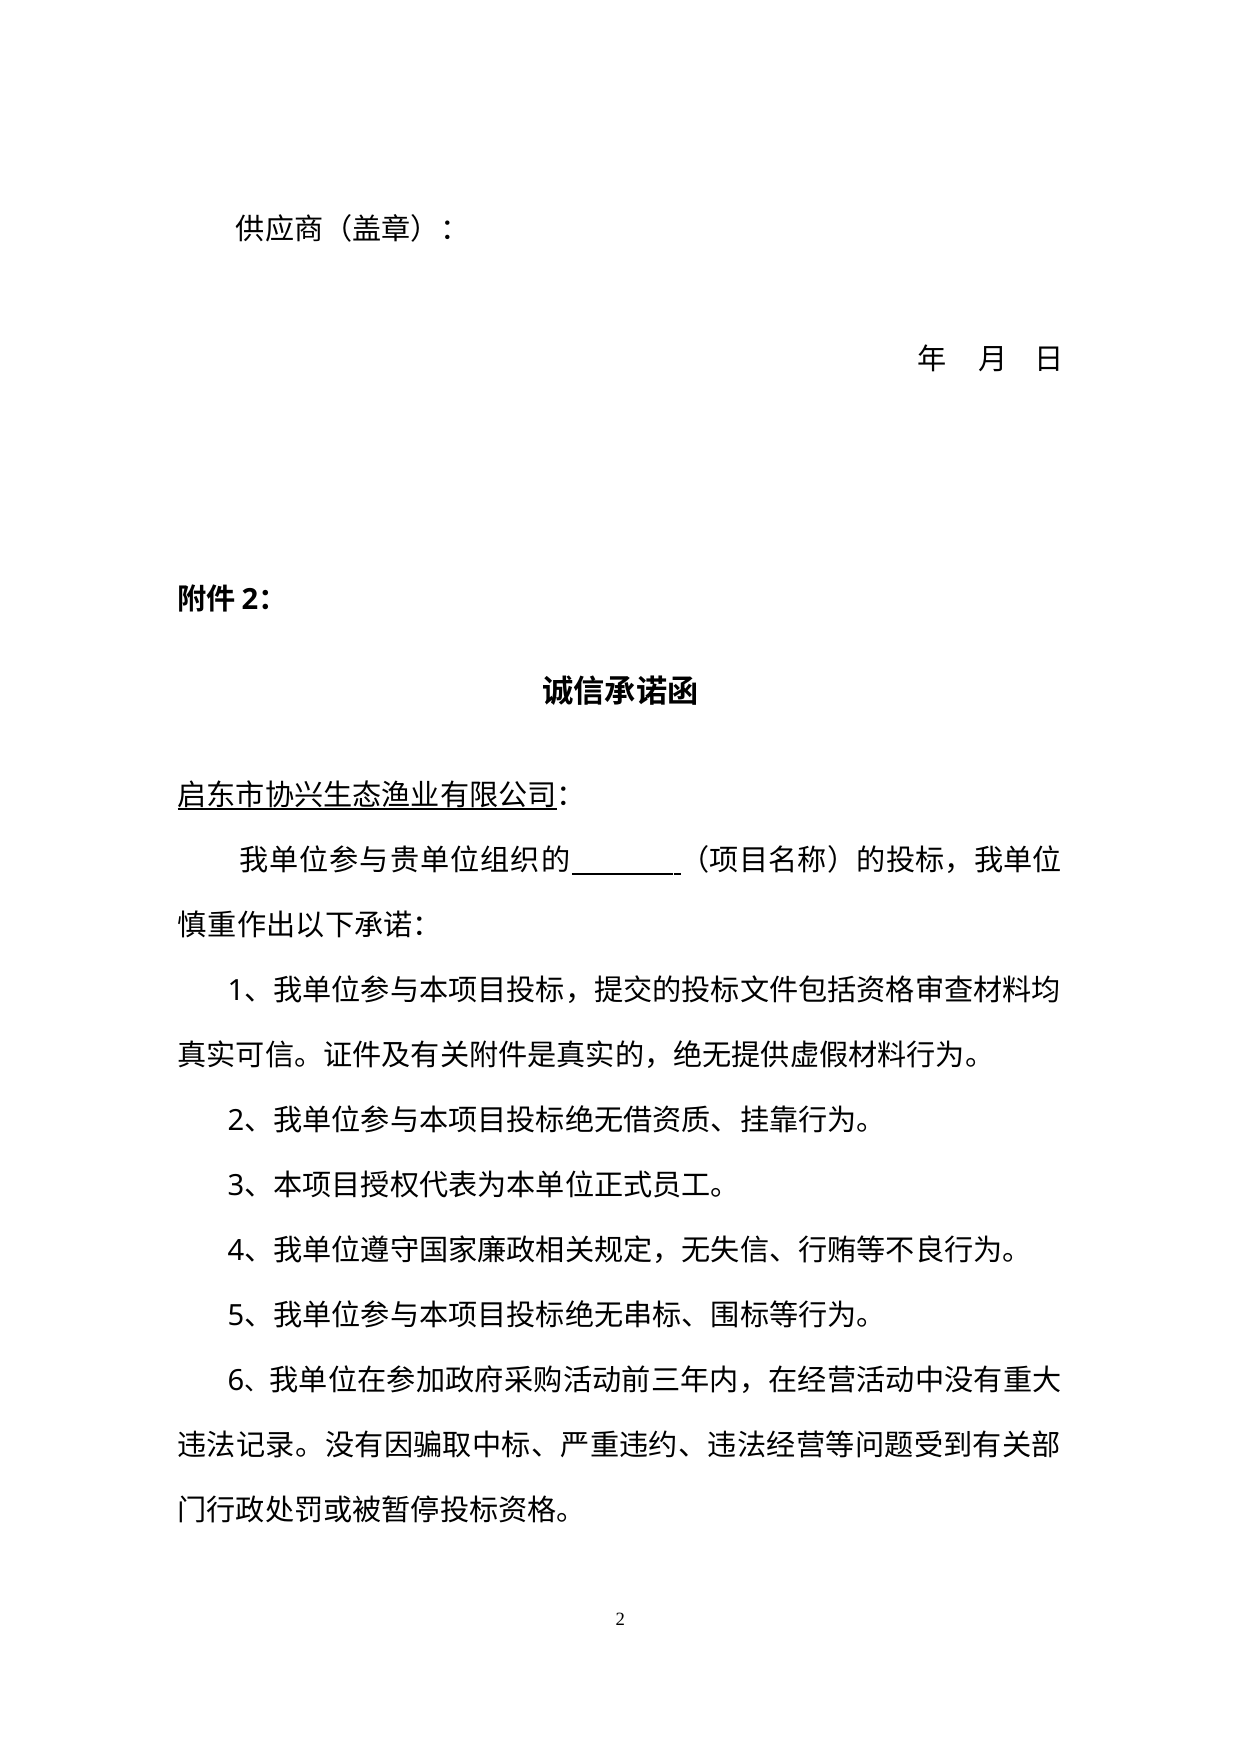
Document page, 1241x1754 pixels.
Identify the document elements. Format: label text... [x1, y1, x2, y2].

text 附件2： [177, 564, 1063, 629]
text 4、我单位遵守国家廉政相关规定，无失信、行贿等不良行为。 [177, 1215, 1063, 1280]
text 我单位参与贵单位组织的 （项目名称）的投标，我单位慎重作出以下承诺： [177, 825, 1063, 955]
text 启东市协兴生态渔业有限公司： [177, 760, 1063, 825]
text 供应商（盖章）： [177, 194, 1063, 259]
text 1、我单位参与本项目投标，提交的投标文件包括资格审查材料均真实可信。证件及有关附件是真实的，绝无提供虚假材料行为。 [177, 955, 1063, 1085]
text 3、本项目授权代表为本单位正式员工。 [177, 1150, 1063, 1215]
text 年 月 日 [177, 324, 1063, 389]
subtitle 诚信承诺函 [177, 656, 1063, 721]
text 6、我单位在参加政府采购活动前三年内，在经营活动中没有重大违法记录。没有因骗取中标、严重违约、违法经营等问题受到有关部门行政处罚或被暂停投标资格。 [177, 1345, 1063, 1540]
text 2、我单位参与本项目投标绝无借资质、挂靠行为。 [177, 1085, 1063, 1150]
text 5、我单位参与本项目投标绝无串标、围标等行为。 [177, 1280, 1063, 1345]
